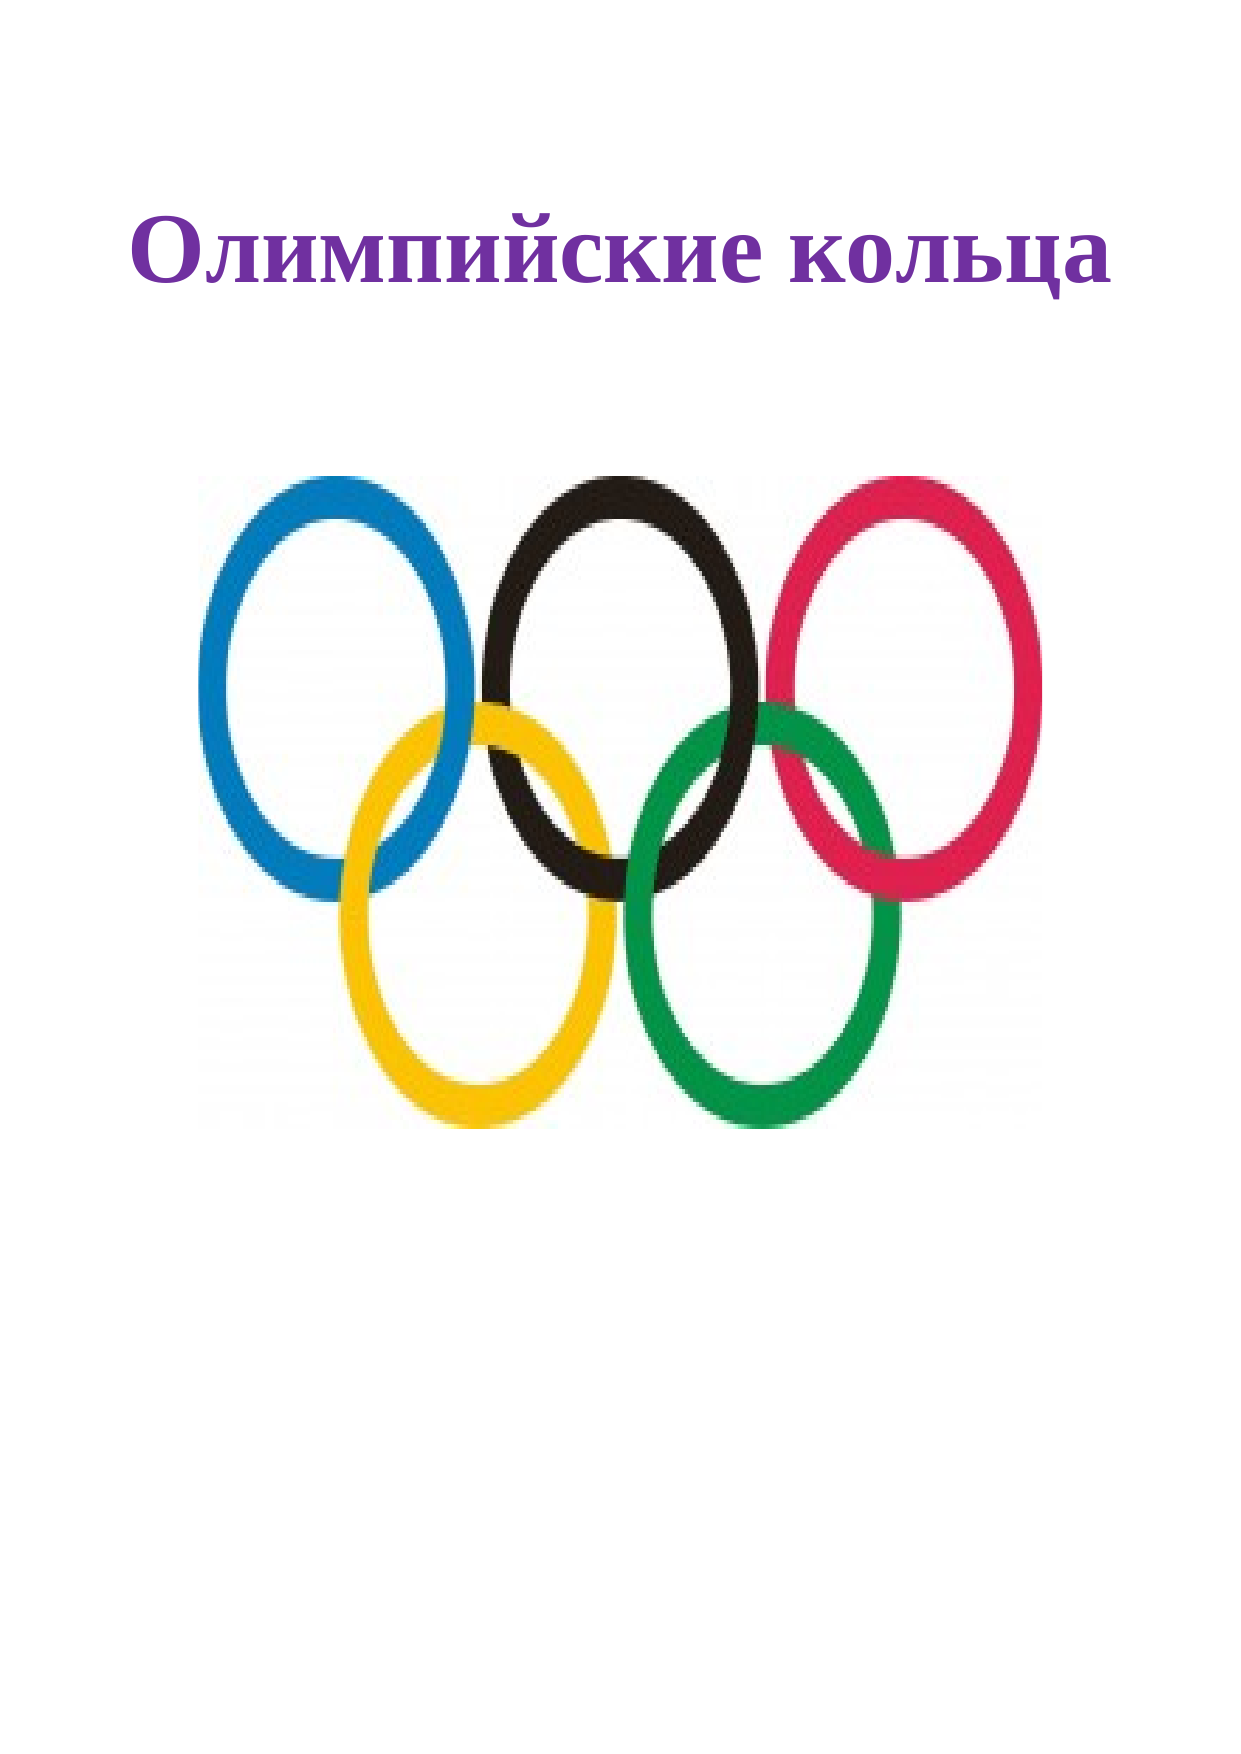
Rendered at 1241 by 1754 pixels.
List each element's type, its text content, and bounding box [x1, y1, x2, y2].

picture [198, 476, 1043, 1129]
text Олимпийские кольца [59, 188, 1181, 303]
